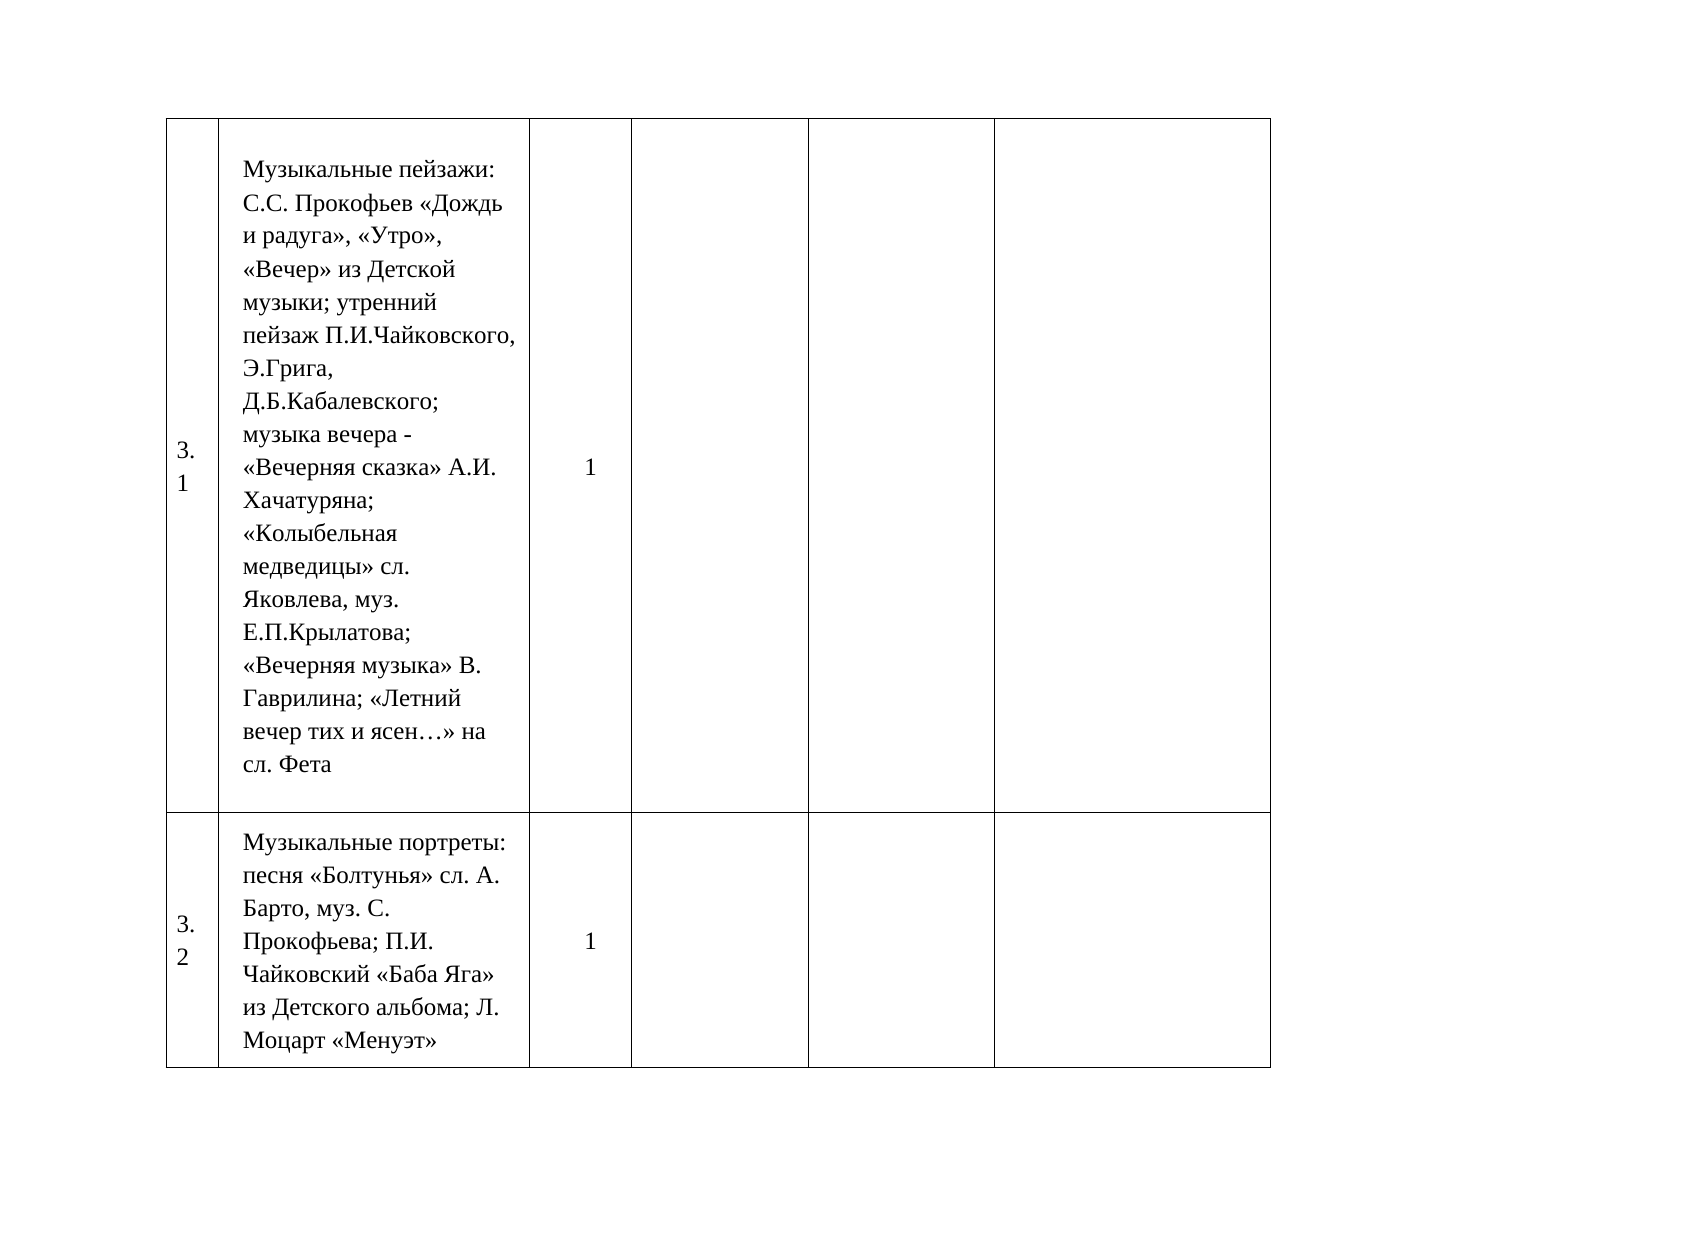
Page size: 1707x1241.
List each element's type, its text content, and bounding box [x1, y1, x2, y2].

table_cell Музыкальные пейзажи: С.С. Прокофьев «Дождь и радуга», «Утро», «Вечер» из Детской музыки; утренний пейзаж П.И.Чайковского, Э.Грига, Д.Б.Кабалевского; музыка вечера - «Вечерняя сказка» А.И. Хачатуряна; «Колыбельная медведицы» сл. Яковлева, муз. Е.П.Крылатова; «Вечерняя музыка» В. Гаврилина; «Летний вечер тих и ясен…» на сл. Фета [219, 119, 529, 812]
table_cell Музыкальные портреты: песня «Болтунья» сл. А. Барто, муз. С. Прокофьева; П.И. Чайковский «Баба Яга» из Детского альбома; Л. Моцарт «Менуэт» [219, 813, 529, 1067]
table_cell 1 [530, 813, 631, 1067]
table_cell 3.1 [167, 119, 218, 812]
table_cell [995, 119, 1270, 812]
table_cell [632, 813, 808, 1067]
table_cell 1 [530, 119, 631, 812]
table_cell 3.2 [167, 813, 218, 1067]
table_cell [995, 813, 1270, 1067]
table_cell [809, 813, 994, 1067]
table_cell [632, 119, 808, 812]
table_cell [809, 119, 994, 812]
